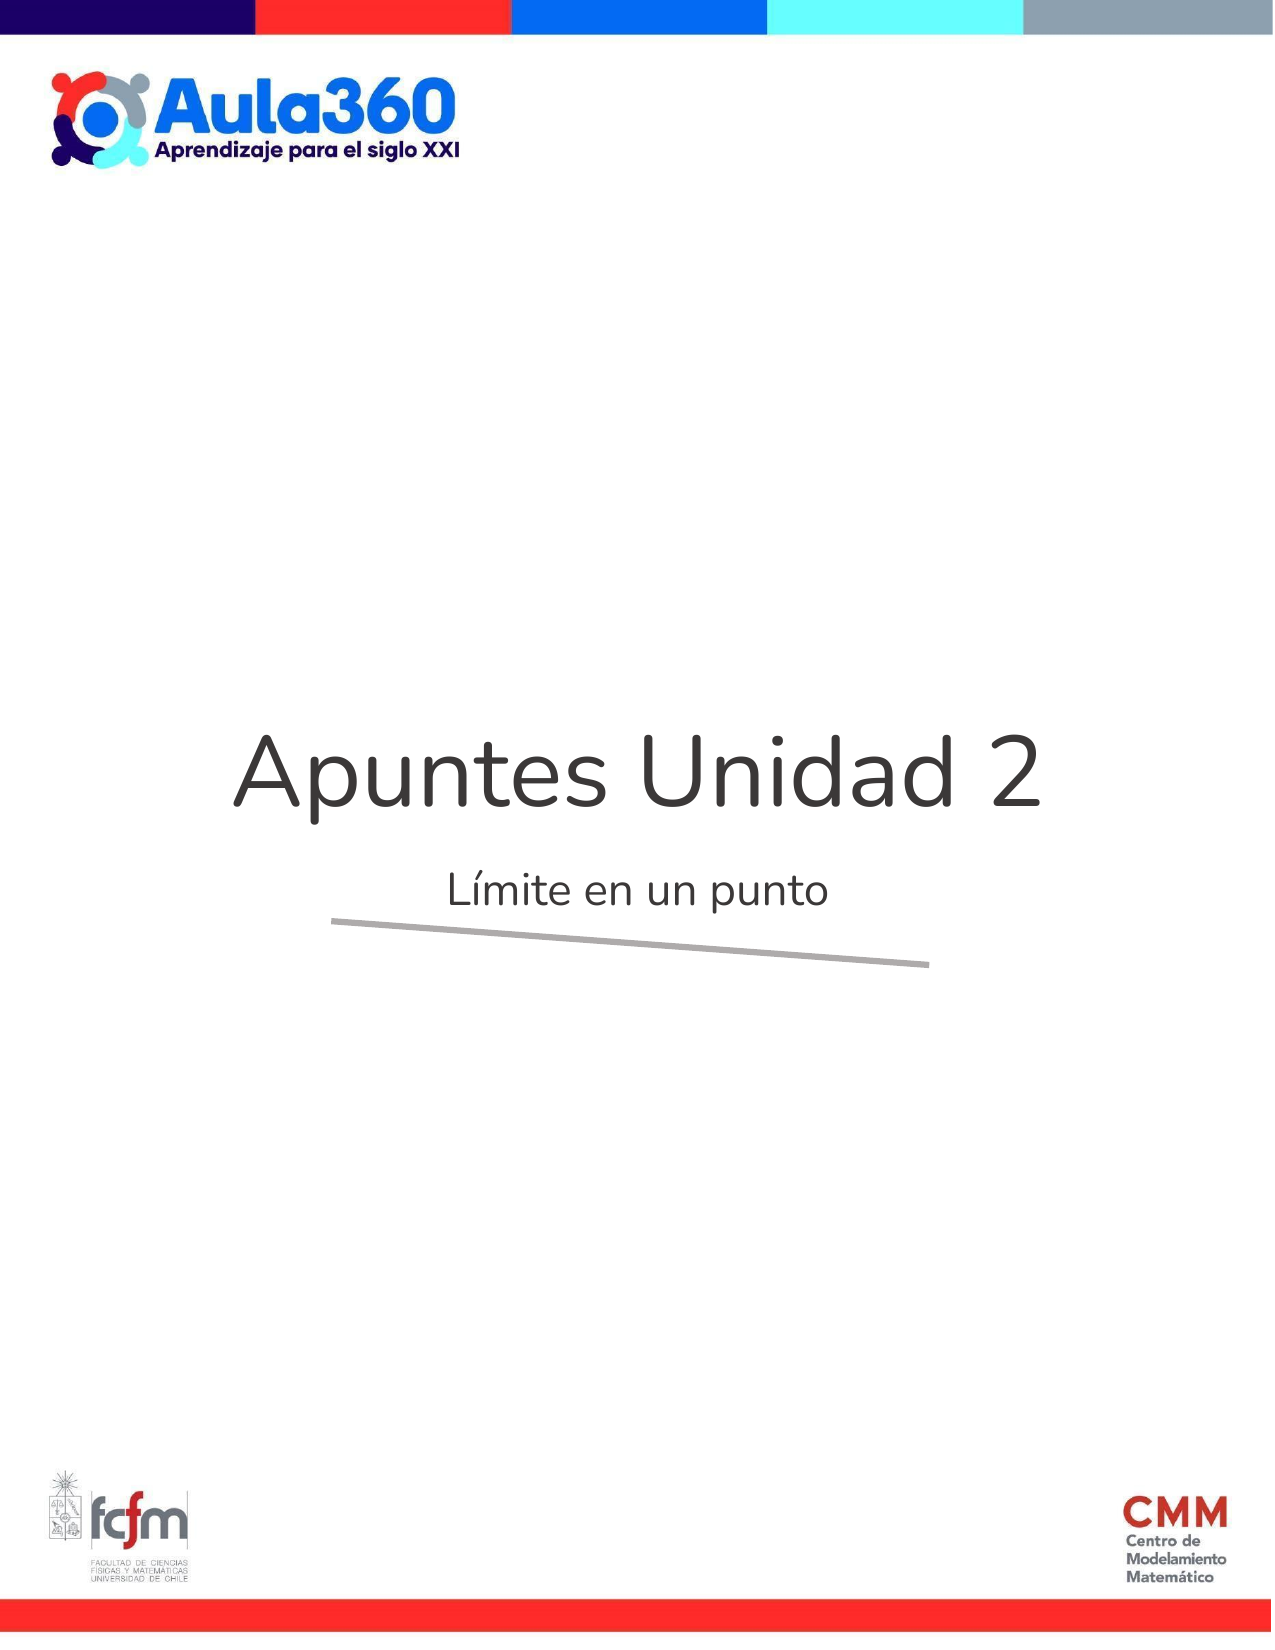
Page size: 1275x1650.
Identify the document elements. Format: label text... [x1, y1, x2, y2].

picture [0, 0, 1273, 204]
text Límite en un punto [75, 859, 1200, 921]
text Apuntes Unidad 2 [75, 706, 1200, 842]
picture [0, 1430, 1271, 1650]
